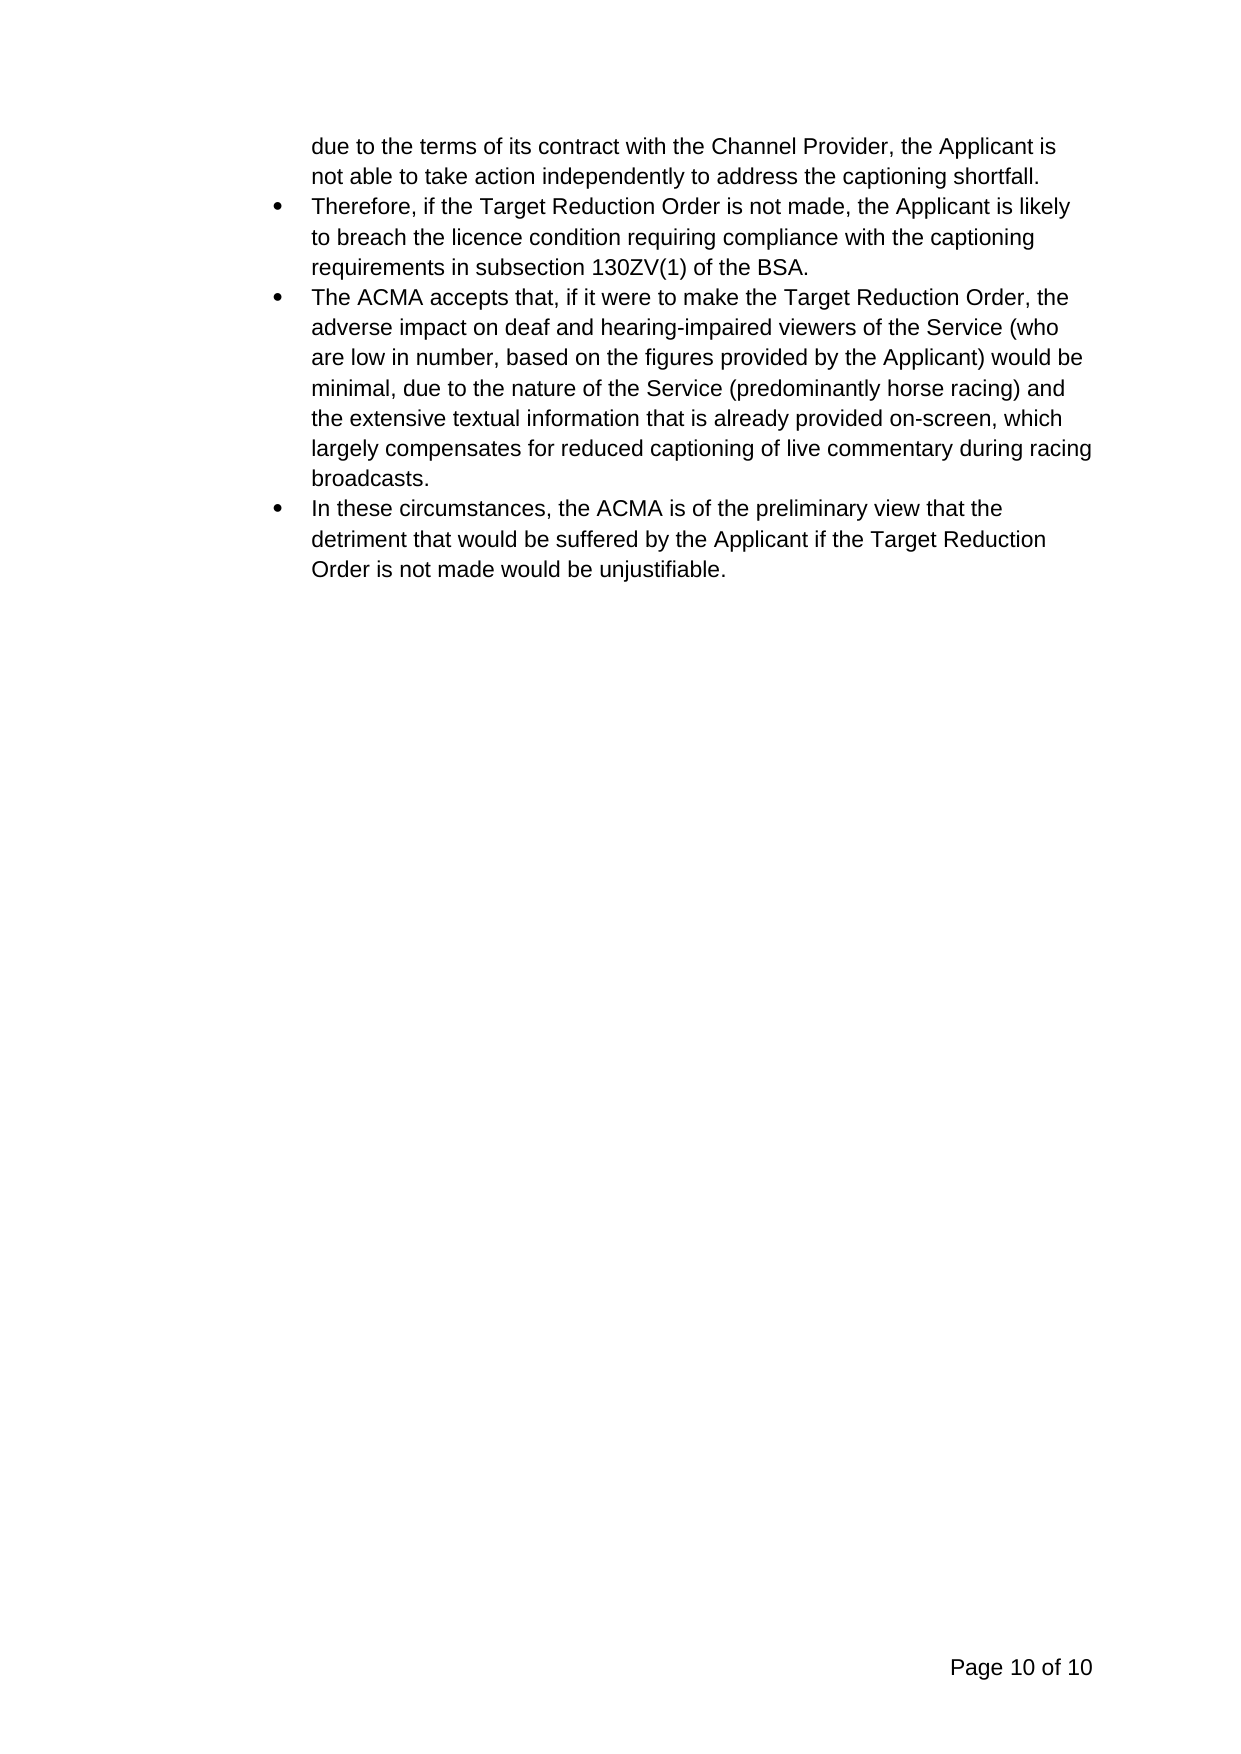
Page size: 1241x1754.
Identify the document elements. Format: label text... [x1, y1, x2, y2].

list The ACMA accepts that, if it were to make the Target Reduction Order, the adverse impact on deaf and hearing-impaired viewers of the Service (who are low in number, based on the figures provided by the Applicant) would be minimal, due to the nature of the Service (predominantly horse racing) and the extensive textual information that is already provided on-screen, which largely compensates for reduced captioning of live commentary during racing broadcasts. [274, 284, 1092, 492]
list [274, 133, 1092, 189]
list Therefore, if the Target Reduction Order is not made, the Applicant is likely to breach the licence condition requiring compliance with the captioning requirements in subsection 130ZV(1) of the BSA. [274, 193, 1092, 280]
list In these circumstances, the ACMA is of the preliminary view that the detriment that would be suffered by the Applicant if the Target Reduction Order is not made would be unjustifiable. [274, 495, 1092, 582]
